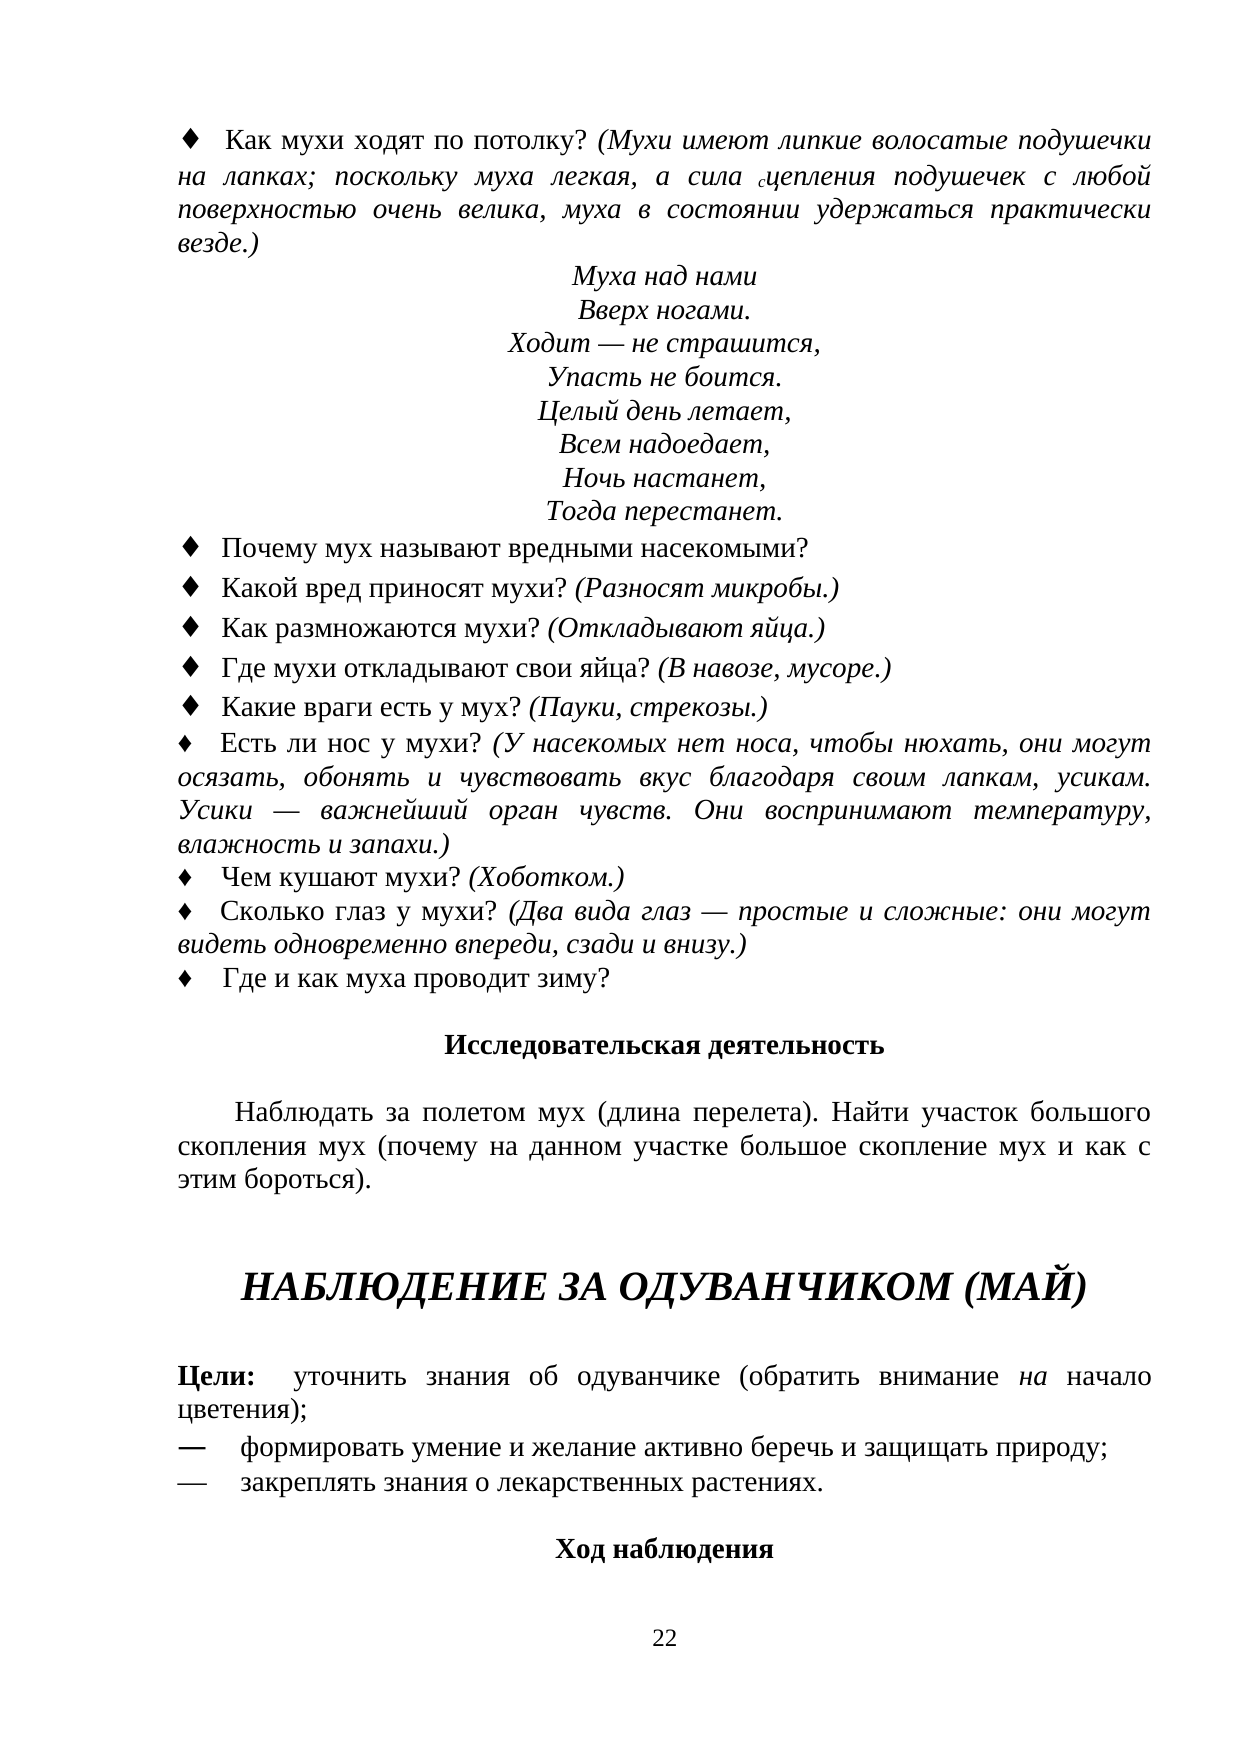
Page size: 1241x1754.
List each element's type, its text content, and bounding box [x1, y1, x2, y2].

text — закреплять знания о лекарственных растениях. [177, 1464, 1152, 1498]
list Почему мух называют вредными насекомыми? [177, 527, 1152, 566]
text ♦ Чем кушают мухи? (Хоботком.) [177, 859, 1152, 893]
text Наблюдение за одуванчиком (май) [177, 1262, 1152, 1310]
list Где мухи откладывают свои яйца? (В навозе, мусоре.) [177, 646, 1152, 686]
text Исследовательская деятельность [177, 1027, 1152, 1061]
text Муха над нами [177, 258, 1152, 292]
text Ходит — не страшится, [177, 326, 1152, 359]
text Вверх ногами. [177, 292, 1152, 326]
text Всем надоедает, [177, 426, 1152, 460]
text Ночь настанет, [177, 460, 1152, 493]
list Как размножаются мухи? (Откладывают яйца.) [177, 606, 1152, 646]
text Ход наблюдения [177, 1532, 1152, 1565]
text Тогда перестанет. [177, 493, 1152, 527]
text ♦ Есть ли нос у мухи? (У насекомых нет носа, чтобы нюхать, они могут осязать, обонять и чувствовать вкус благодаря своим лапкам, усикам. Усики — важнейший орган чувств. Они воспринимают температуру, влажность и запахи.) [177, 725, 1152, 859]
text ♦ Сколько глаз у мухи? (Два вида глаз — простые и сложные: они могут видеть одновременно впереди, сзади и внизу.) [177, 893, 1152, 960]
text Цели: уточнить знания об одуванчике (обратить внимание на начало цветения); [177, 1358, 1152, 1425]
text ♦ Где и как муха проводит зиму? [177, 960, 1152, 993]
text Целый день летает, [177, 393, 1152, 426]
text Упасть не боится. [177, 359, 1152, 393]
list Какие враги есть у мух? (Пауки, стрекозы.) [177, 686, 1152, 725]
text Наблюдать за полетом мух (длина перелета). Найти участок большого скопления мух (почему на данном участке большое скопление мух и как с этим бороться). [177, 1094, 1152, 1195]
list Как мухи ходят по потолку? (Мухи имеют липкие волосатые подушечки на лапках; поскольку муха легкая, а сила сцепления подушечек с любой поверхностью очень велика, муха в состоянии удержаться практически везде.) [177, 118, 1152, 258]
list Какой вред приносят мухи? (Разносят микробы.) [177, 566, 1152, 606]
list формировать умение и желание активно беречь и защищать природу; [177, 1425, 1152, 1464]
